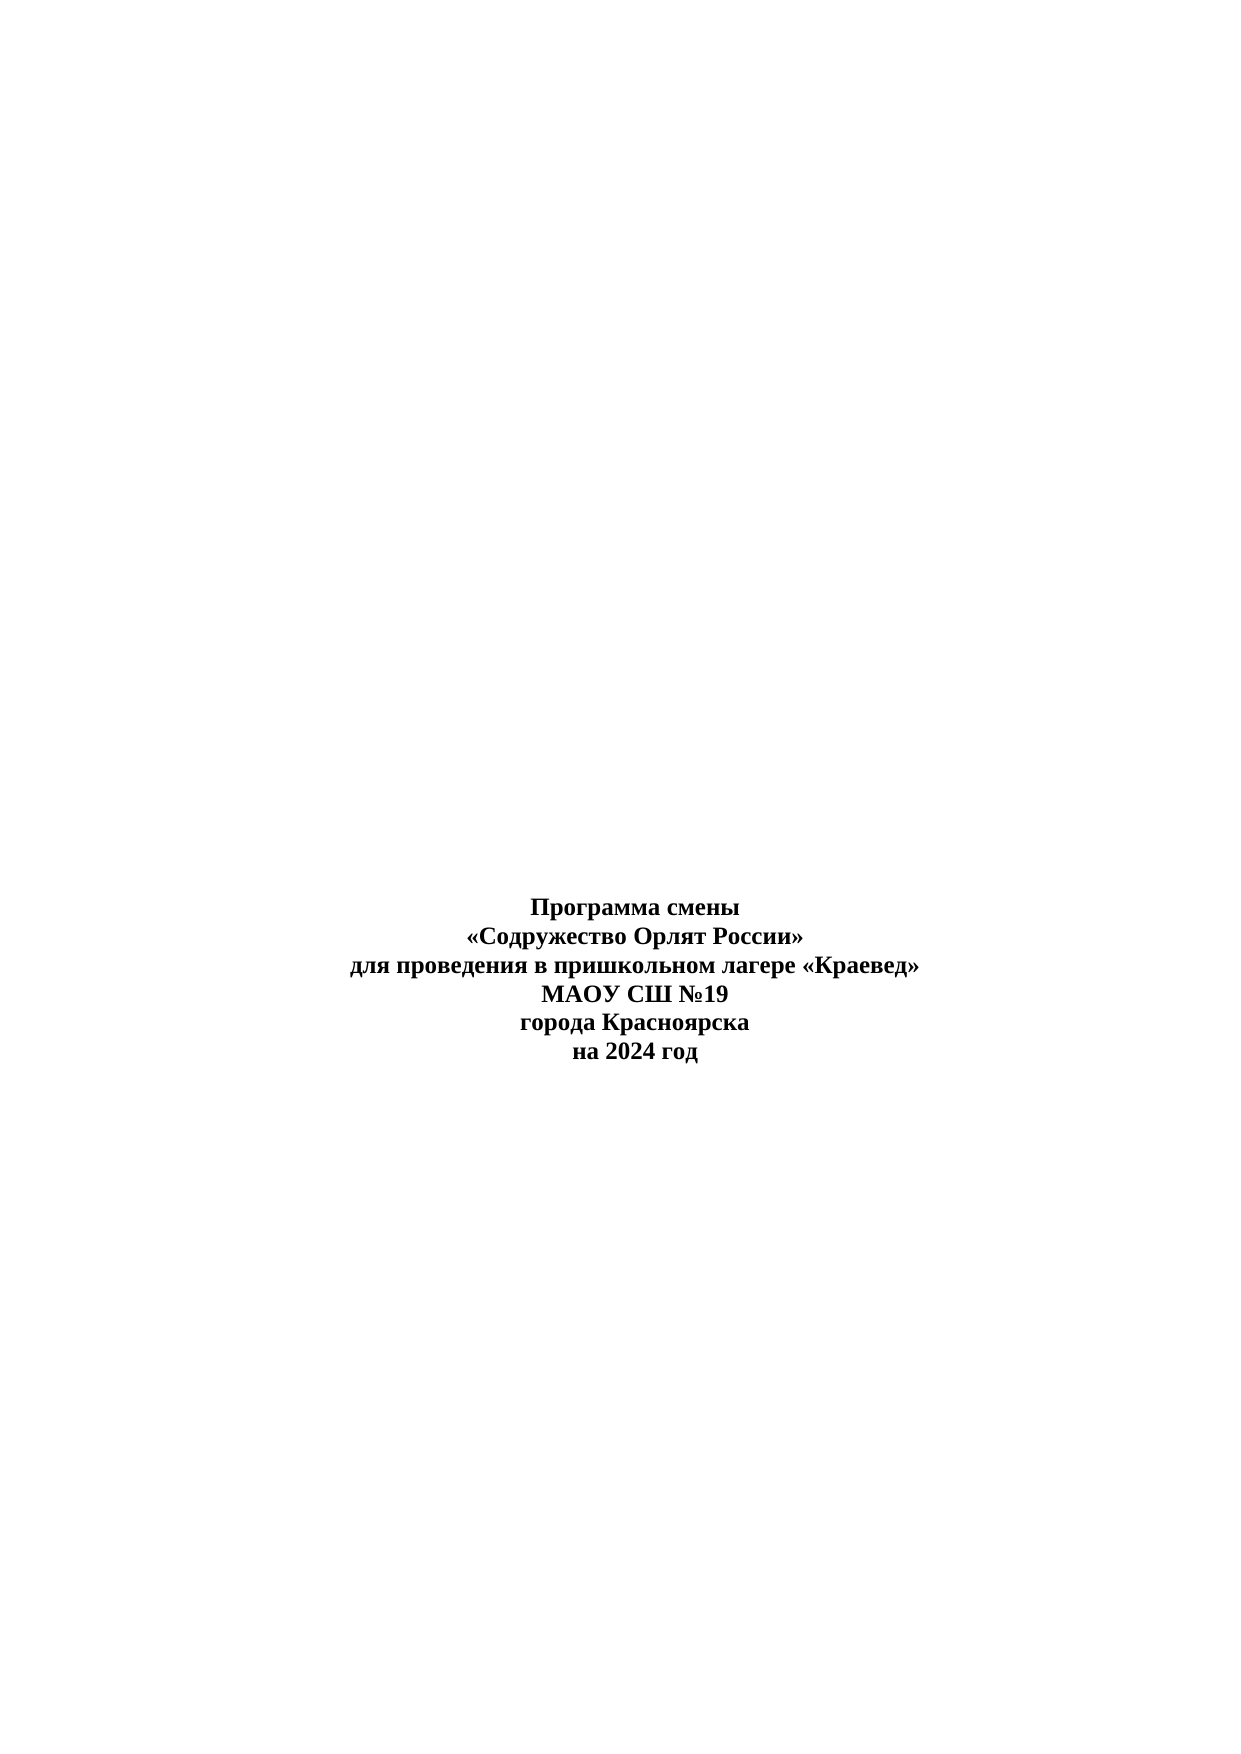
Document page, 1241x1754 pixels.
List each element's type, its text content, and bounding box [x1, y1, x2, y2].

text «Содружество Орлят России» [176, 921, 1094, 950]
text города Красноярска [176, 1007, 1094, 1036]
text для проведения в пришкольном лагере «Краевед» [176, 950, 1094, 979]
text МАОУ СШ №19 [176, 979, 1094, 1007]
text на 2024 год [176, 1036, 1094, 1065]
text Программа смены [176, 892, 1094, 921]
